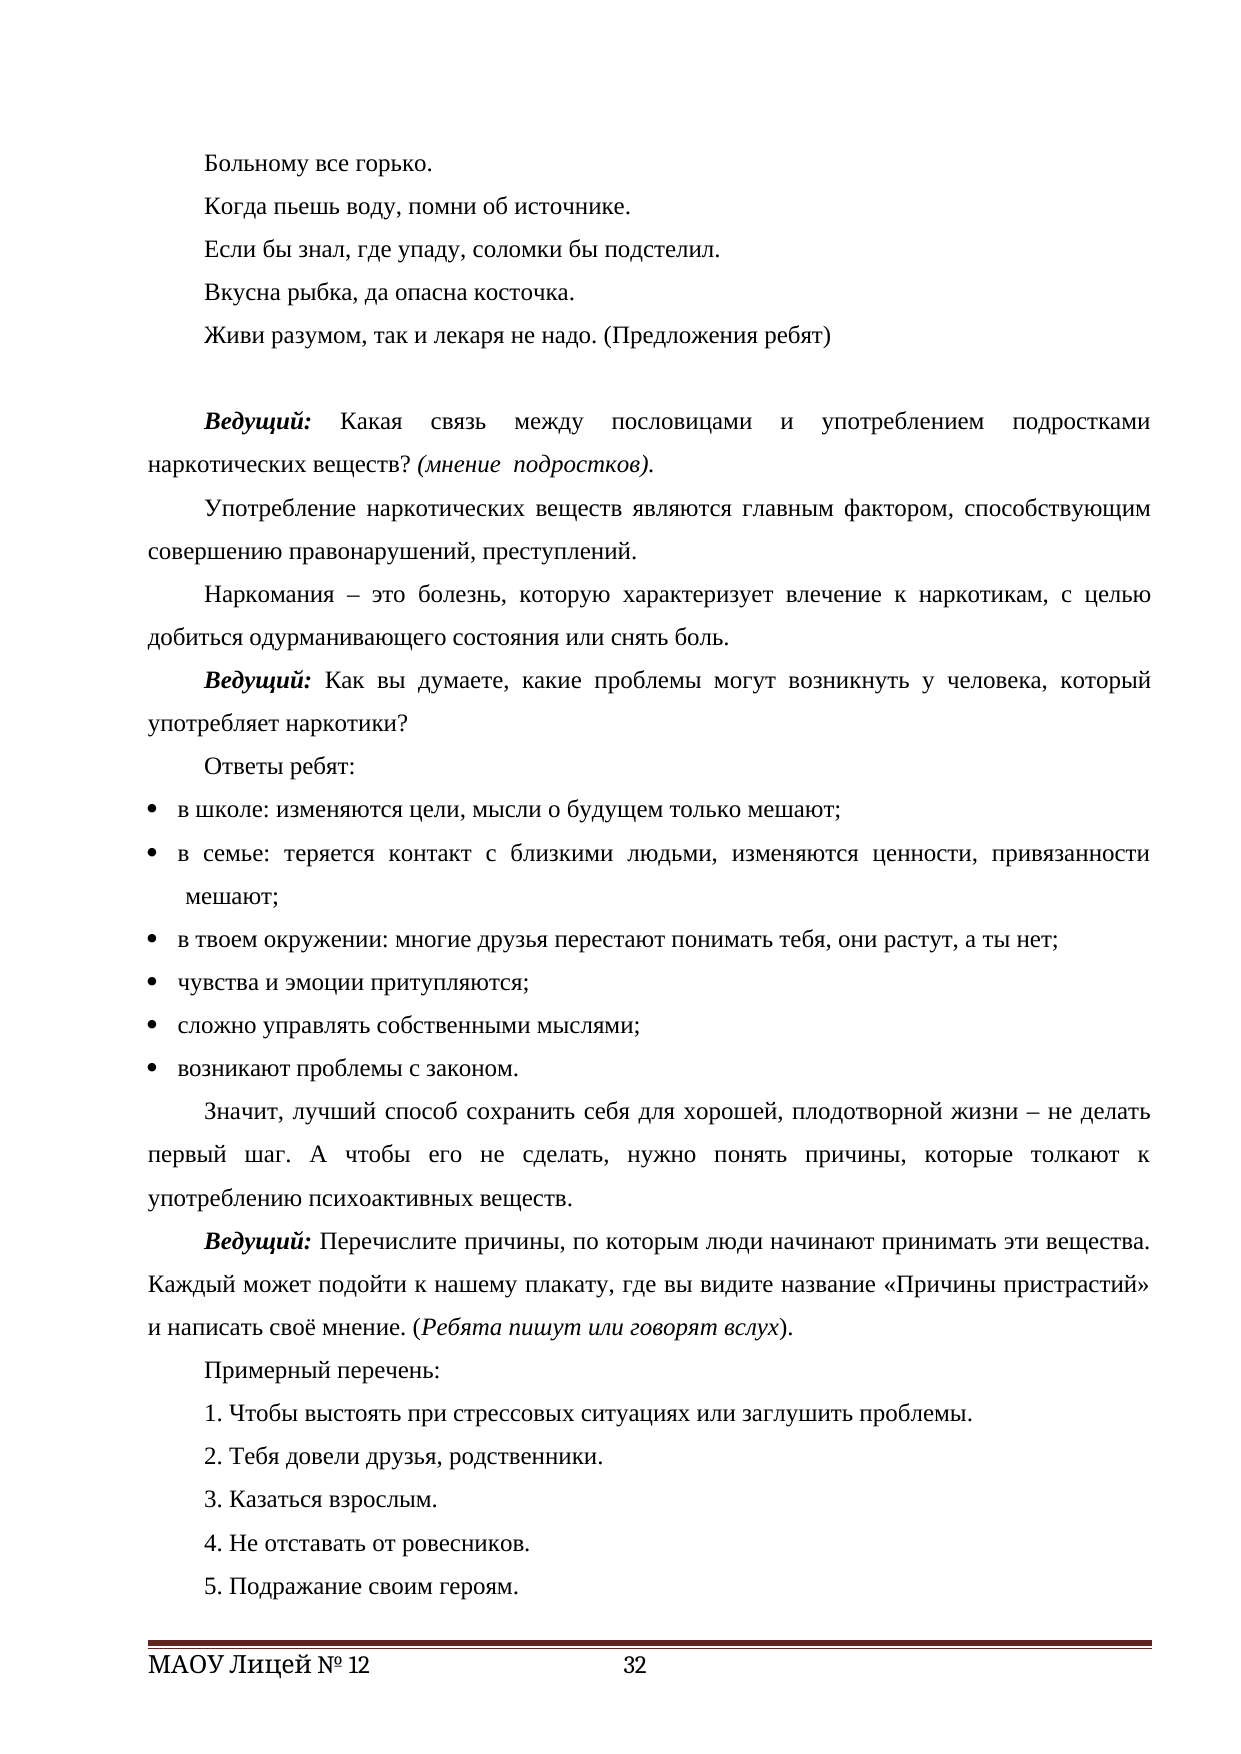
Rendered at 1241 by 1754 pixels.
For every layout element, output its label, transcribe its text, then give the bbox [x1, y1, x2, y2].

text 5. Подражание своим героям. [148, 1571, 1152, 1599]
list в твоем окружении: многие друзья перестают понимать тебя, они растут, а ты нет; [148, 924, 1152, 953]
text 1. Чтобы выстоять при стрессовых ситуациях или заглушить проблемы. [148, 1398, 1152, 1427]
list в школе: изменяются цели, мысли о будущем только мешают; [148, 794, 1152, 823]
text Ведущий: Как вы думаете, какие проблемы могут возникнуть у человека, который употребляет наркотики? [148, 665, 1152, 737]
text Если бы знал, где упаду, соломки бы подстелил. [148, 234, 1152, 263]
text Ответы ребят: [148, 751, 1152, 780]
list возникают проблемы с законом. [148, 1053, 1152, 1082]
text Значит, лучший способ сохранить себя для хорошей, плодотворной жизни – не делать первый шаг. А чтобы его не сделать, нужно понять причины, которые толкают к употреблению психоактивных веществ. [148, 1096, 1152, 1211]
list сложно управлять собственными мыслями; [148, 1010, 1152, 1039]
text Живи разумом, так и лекаря не надо. (Предложения ребят) [148, 320, 1152, 349]
text 4. Не отставать от ровесников. [148, 1528, 1152, 1556]
text Больному все горько. [148, 148, 1152, 176]
text Наркомания – это болезнь, которую характеризует влечение к наркотикам, с целью добиться одурманивающего состояния или снять боль. [148, 579, 1152, 651]
text Употребление наркотических веществ являются главным фактором, способствующим совершению правонарушений, преступлений. [148, 493, 1152, 564]
text Ведущий: Перечислите причины, по которым люди начинают принимать эти вещества. Каждый может подойти к нашему плакату, где вы видите название «Причины пристрастий» и написать своё мнение. (Ребята пишут или говорят вслух). [148, 1226, 1152, 1341]
text Примерный перечень: [148, 1355, 1152, 1384]
list чувства и эмоции притупляются; [148, 967, 1152, 996]
text Ведущий: Какая связь между пословицами и употреблением подростками наркотических веществ? (мнение подростков). [148, 406, 1152, 478]
text Вкусна рыбка, да опасна косточка. [148, 277, 1152, 306]
text 3. Казаться взрослым. [148, 1484, 1152, 1513]
text 2. Тебя довели друзья, родственники. [148, 1441, 1152, 1470]
text Когда пьешь воду, помни об источнике. [148, 191, 1152, 219]
list в семье: теряется контакт с близкими людьми, изменяются ценности, привязанности мешают; [148, 838, 1152, 909]
